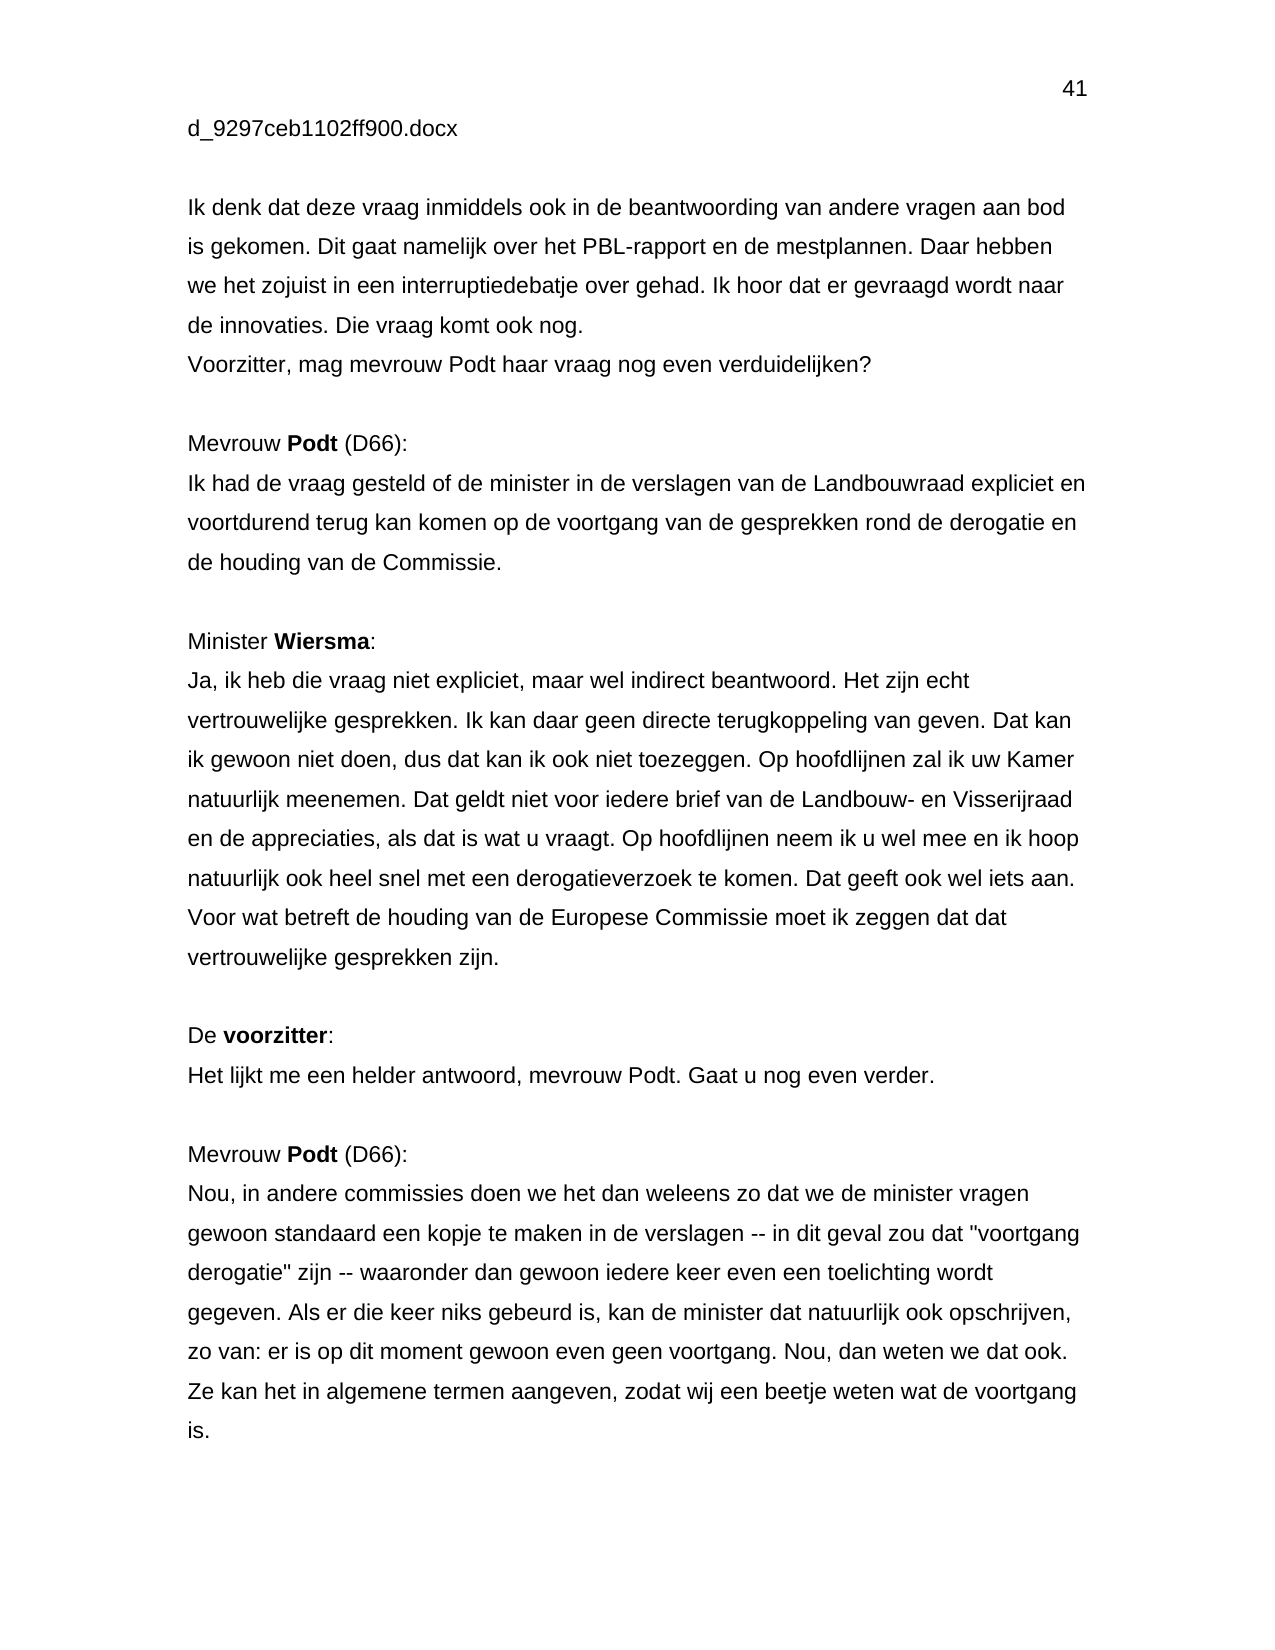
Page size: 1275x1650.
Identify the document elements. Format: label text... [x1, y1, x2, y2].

text Voorzitter, mag mevrouw Podt haar vraag nog even verduidelijken? [187, 351, 1087, 378]
text De voorzitter: [187, 1022, 1087, 1049]
text Minister Wiersma: [187, 628, 1087, 654]
text Mevrouw Podt (D66): [187, 1141, 1087, 1167]
text Ja, ik heb die vraag niet expliciet, maar wel indirect beantwoord. Het zijn echt vertrouwelijke gesprekken. Ik kan daar geen directe terugkoppeling van geven. Dat kan ik gewoon niet doen, dus dat kan ik ook niet toezeggen. Op hoofdlijnen zal ik uw Kamer natuurlijk meenemen. Dat geldt niet voor iedere brief van de Landbouw- en Visserijraad en de appreciaties, als dat is wat u vraagt. Op hoofdlijnen neem ik u wel mee en ik hoop natuurlijk ook heel snel met een derogatieverzoek te komen. Dat geeft ook wel iets aan. Voor wat betreft de houding van de Europese Commissie moet ik zeggen dat dat vertrouwelijke gesprekken zijn. [187, 667, 1087, 970]
text Nou, in andere commissies doen we het dan weleens zo dat we de minister vragen gewoon standaard een kopje te maken in de verslagen -- in dit geval zou dat "voortgang derogatie" zijn -- waaronder dan gewoon iedere keer even een toelichting wordt gegeven. Als er die keer niks gebeurd is, kan de minister dat natuurlijk ook opschrijven, zo van: er is op dit moment gewoon even geen voortgang. Nou, dan weten we dat ook. Ze kan het in algemene termen aangeven, zodat wij een beetje weten wat de voortgang is. [187, 1180, 1087, 1444]
text Ik had de vraag gesteld of de minister in de verslagen van de Landbouwraad expliciet en voortdurend terug kan komen op de voortgang van de gesprekken rond de derogatie en de houding van de Commissie. [187, 470, 1087, 575]
text Mevrouw Podt (D66): [187, 430, 1087, 457]
text Het lijkt me een helder antwoord, mevrouw Podt. Gaat u nog even verder. [187, 1062, 1087, 1088]
text Ik denk dat deze vraag inmiddels ook in de beantwoording van andere vragen aan bod is gekomen. Dit gaat namelijk over het PBL-rapport en de mestplannen. Daar hebben we het zojuist in een interruptiedebatje over gehad. Ik hoor dat er gevraagd wordt naar de innovaties. Die vraag komt ook nog. [187, 193, 1087, 338]
